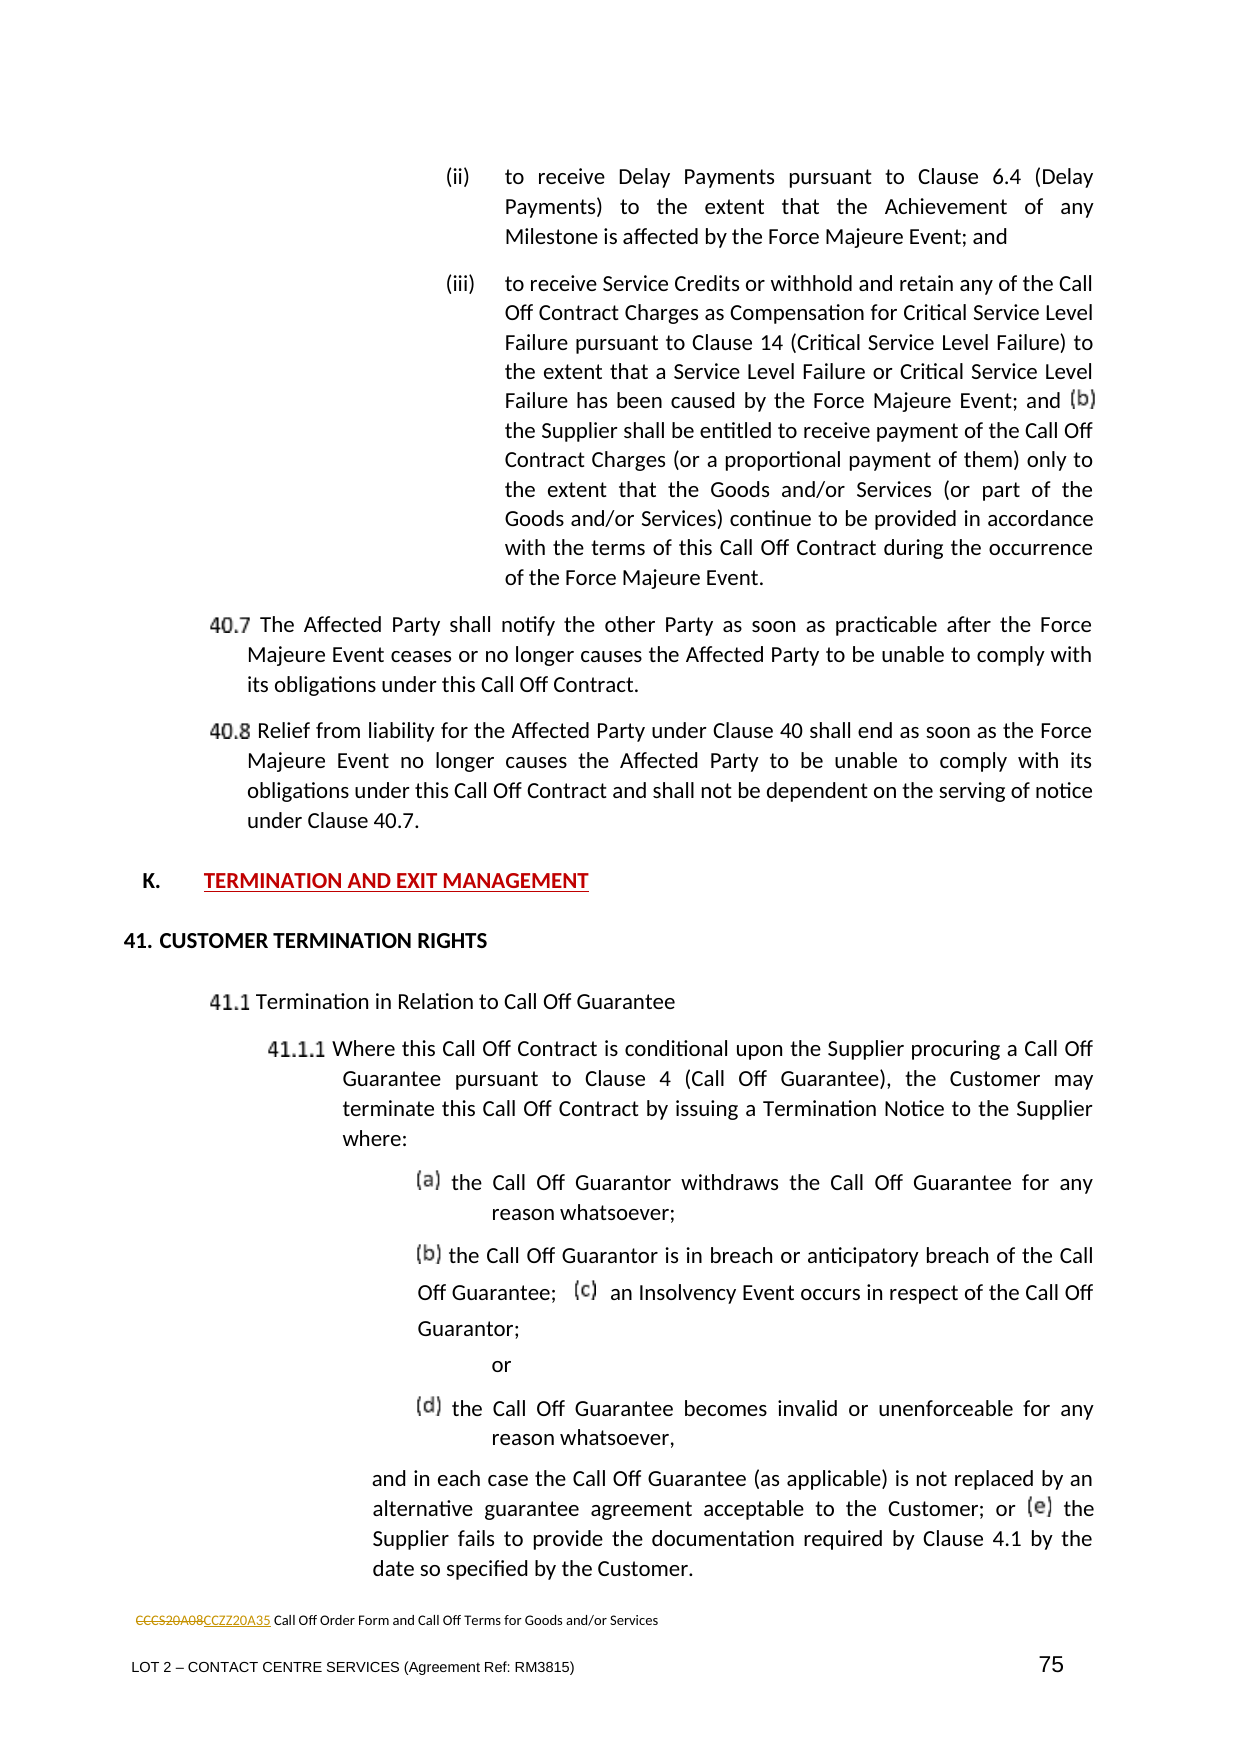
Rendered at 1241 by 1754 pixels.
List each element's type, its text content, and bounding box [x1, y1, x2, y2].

picture [574, 1279, 596, 1300]
list to receive Delay Payments pursuant to Clause 6.4 (Delay Payments) to the extent that the Achievement of any Milestone is affected by the Force Majeure Event; and [445, 162, 1094, 250]
text and in each case the Call Off Guarantee (as applicable) is not replaced by an alternative guarantee agreement acceptable to the Customer; or the Supplier fails to provide the documentation required by Clause 4.1 by the date so specified by the Customer. [372, 1464, 1094, 1582]
text or [491, 1350, 1094, 1378]
text The Affected Party shall notify the other Party as soon as practicable after the Force Majeure Event ceases or no longer causes the Affected Party to be unable to comply with its obligations under this Call Off Contract. [209, 610, 1094, 698]
picture [1070, 388, 1095, 409]
list to receive Service Credits or withhold and retain any of the Call Off Contract Charges as Compensation for Critical Service Level Failure pursuant to Clause 14 (Critical Service Level Failure) to the extent that a Service Level Failure or Critical Service Level Failure has been caused by the Force Majeure Event; and the Supplier shall be entitled to receive payment of the Call Off Contract Charges (or a proportional payment of them) only to the extent that the Goods and/or Services (or part of the Goods and/or Services) continue to be provided in accordance with the terms of this Call Off Contract during the occurrence of the Force Majeure Event. [445, 269, 1094, 591]
picture [416, 1395, 441, 1416]
picture [209, 993, 250, 1010]
text Relief from liability for the Affected Party under Clause 40 shall end as soon as the Force Majeure Event no longer causes the Affected Party to be unable to comply with its obligations under this Call Off Contract and shall not be dependent on the serving of notice under Clause 40.7. [209, 717, 1094, 834]
text the Call Off Guarantee becomes invalid or unenforceable for any reason whatsoever, [416, 1394, 1094, 1452]
text K. TERMINATION AND EXIT MANAGEMENT [0, 867, 1237, 894]
text Where this Call Off Contract is conditional upon the Supplier procuring a Call Off Guarantee pursuant to Clause 4 (Call Off Guarantee), the Customer may terminate this Call Off Contract by issuing a Termination Notice to the Supplier where: [267, 1034, 1094, 1152]
text the Call Off Guarantor is in breach or anticipatory breach of the Call Off Guarantee; an Insolvency Event occurs in respect of the Call Off Guarantor; [416, 1242, 1094, 1342]
text the Call Off Guarantor withdraws the Call Off Guarantee for any reason whatsoever; [416, 1168, 1094, 1226]
picture [416, 1243, 441, 1264]
picture [209, 722, 250, 739]
picture [416, 1169, 440, 1190]
text Termination in Relation to Call Off Guarantee [209, 987, 1094, 1015]
text 41. CUSTOMER TERMINATION RIGHTS [0, 926, 487, 954]
picture [267, 1040, 325, 1057]
picture [209, 616, 250, 633]
picture [1027, 1495, 1052, 1517]
